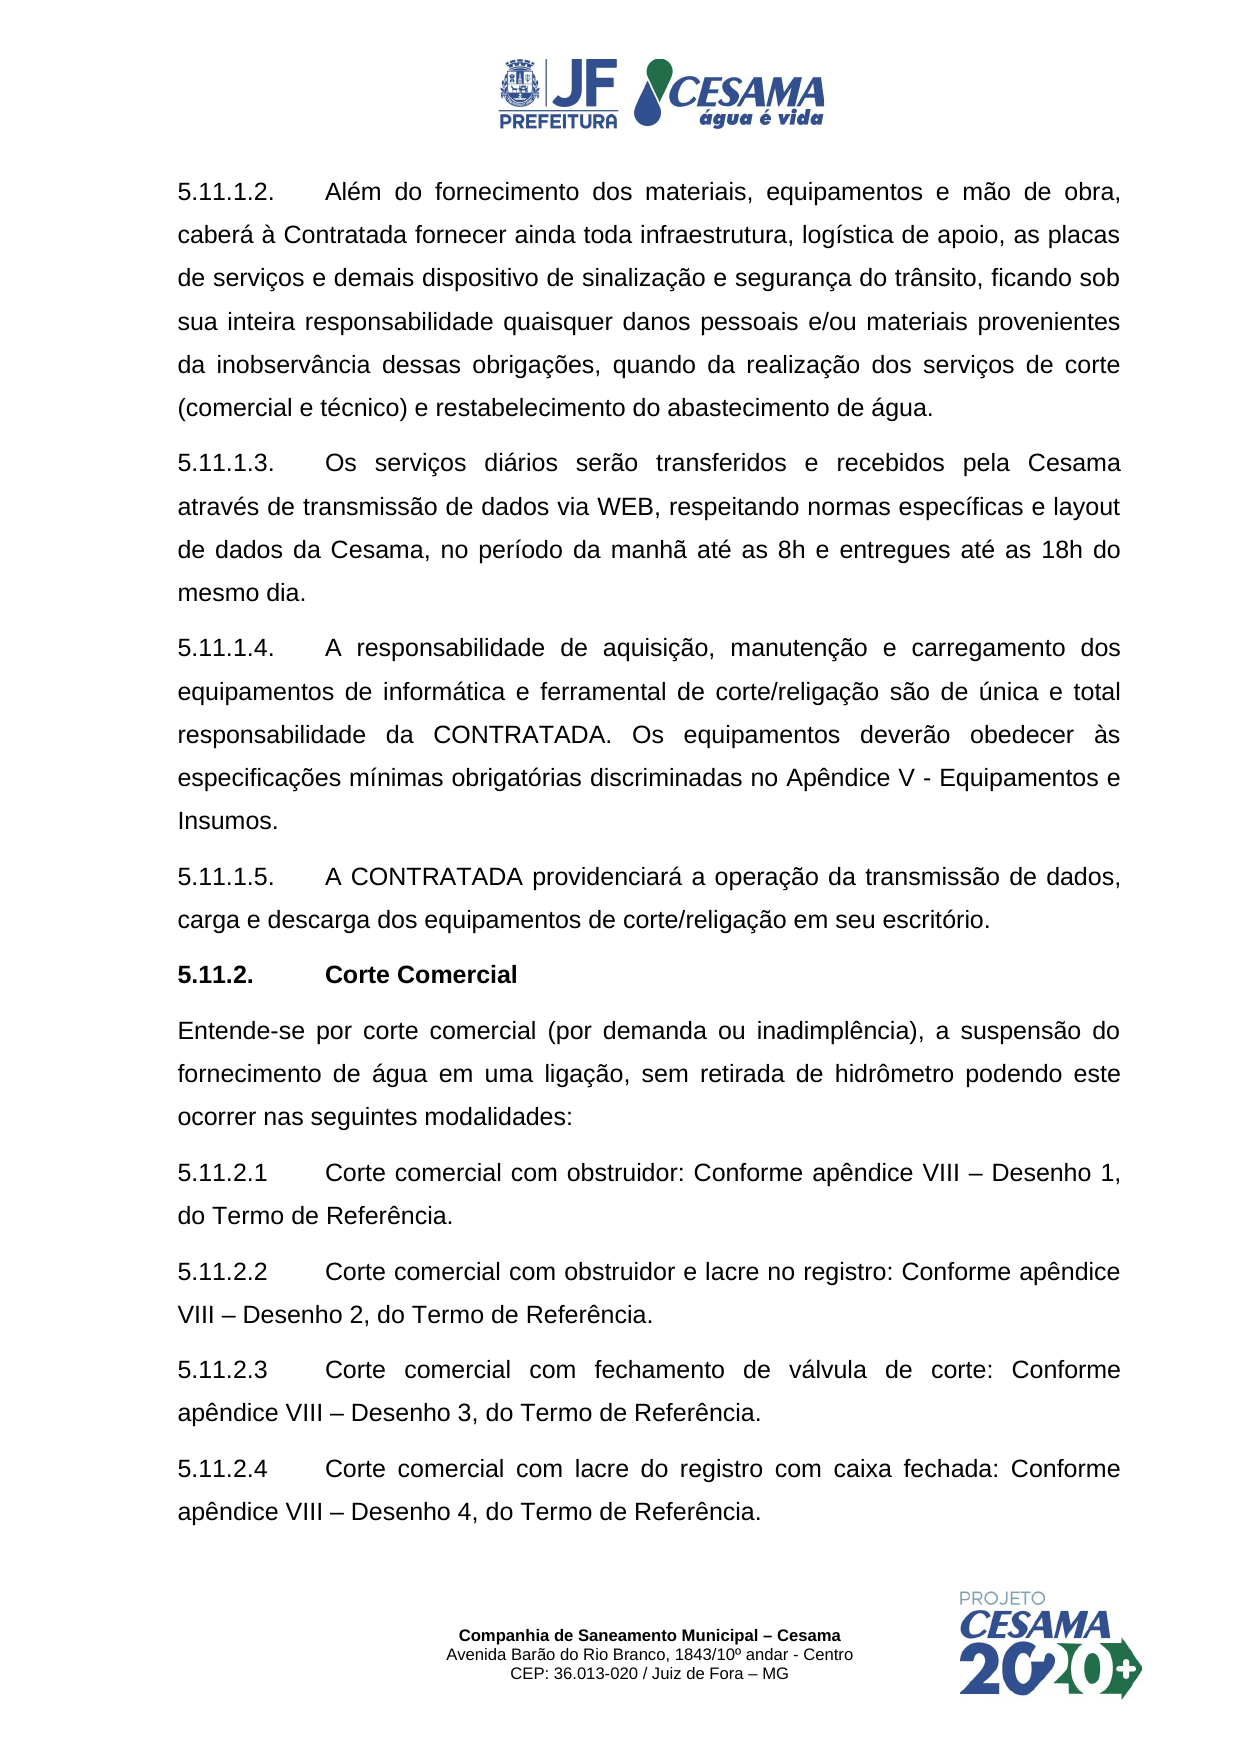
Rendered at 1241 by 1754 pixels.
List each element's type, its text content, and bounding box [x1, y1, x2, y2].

text 5.11.1.5. A CONTRATADA providenciará a operação da transmissão de dados, carga e descarga dos equipamentos de corte/religação em seu escritório. [177, 862, 1122, 933]
picture [498, 59, 825, 129]
text 5.11.2.2 Corte comercial com obstruidor e lacre no registro: Conforme apêndice VIII – Desenho 2, do Termo de Referência. [177, 1257, 1122, 1328]
text 5.11.2.3 Corte comercial com fechamento de válvula de corte: Conforme apêndice VIII – Desenho 3, do Termo de Referência. [177, 1355, 1122, 1427]
text 5.11.1.3. Os serviços diários serão transferidos e recebidos pela Cesama através de transmissão de dados via WEB, respeitando normas específicas e layout de dados da Cesama, no período da manhã até as 8h e entregues até as 18h do mesmo dia. [177, 448, 1122, 607]
text 5.11.2. Corte Comercial [177, 960, 1122, 989]
text 5.11.2.4 Corte comercial com lacre do registro com caixa fechada: Conforme apêndice VIII – Desenho 4, do Termo de Referência. [177, 1454, 1122, 1526]
text 5.11.1.2. Além do fornecimento dos materiais, equipamentos e mão de obra, caberá à Contratada fornecer ainda toda infraestrutura, logística de apoio, as placas de serviços e demais dispositivo de sinalização e segurança do trânsito, ficando sob sua inteira responsabilidade quaisquer danos pessoais e/ou materiais provenientes da inobservância dessas obrigações, quando da realização dos serviços de corte (comercial e técnico) e restabelecimento do abastecimento de água. [177, 177, 1122, 422]
text 5.11.2.1 Corte comercial com obstruidor: Conforme apêndice VIII – Desenho 1, do Termo de Referência. [177, 1158, 1122, 1230]
text Entende-se por corte comercial (por demanda ou inadimplência), a suspensão do fornecimento de água em uma ligação, sem retirada de hidrômetro podendo este ocorrer nas seguintes modalidades: [177, 1016, 1122, 1131]
picture [959, 1591, 1143, 1700]
text 5.11.1.4. A responsabilidade de aquisição, manutenção e carregamento dos equipamentos de informática e ferramental de corte/religação são de única e total responsabilidade da CONTRATADA. Os equipamentos deverão obedecer às especificações mínimas obrigatórias discriminadas no Apêndice V - Equipamentos e Insumos. [177, 633, 1122, 835]
